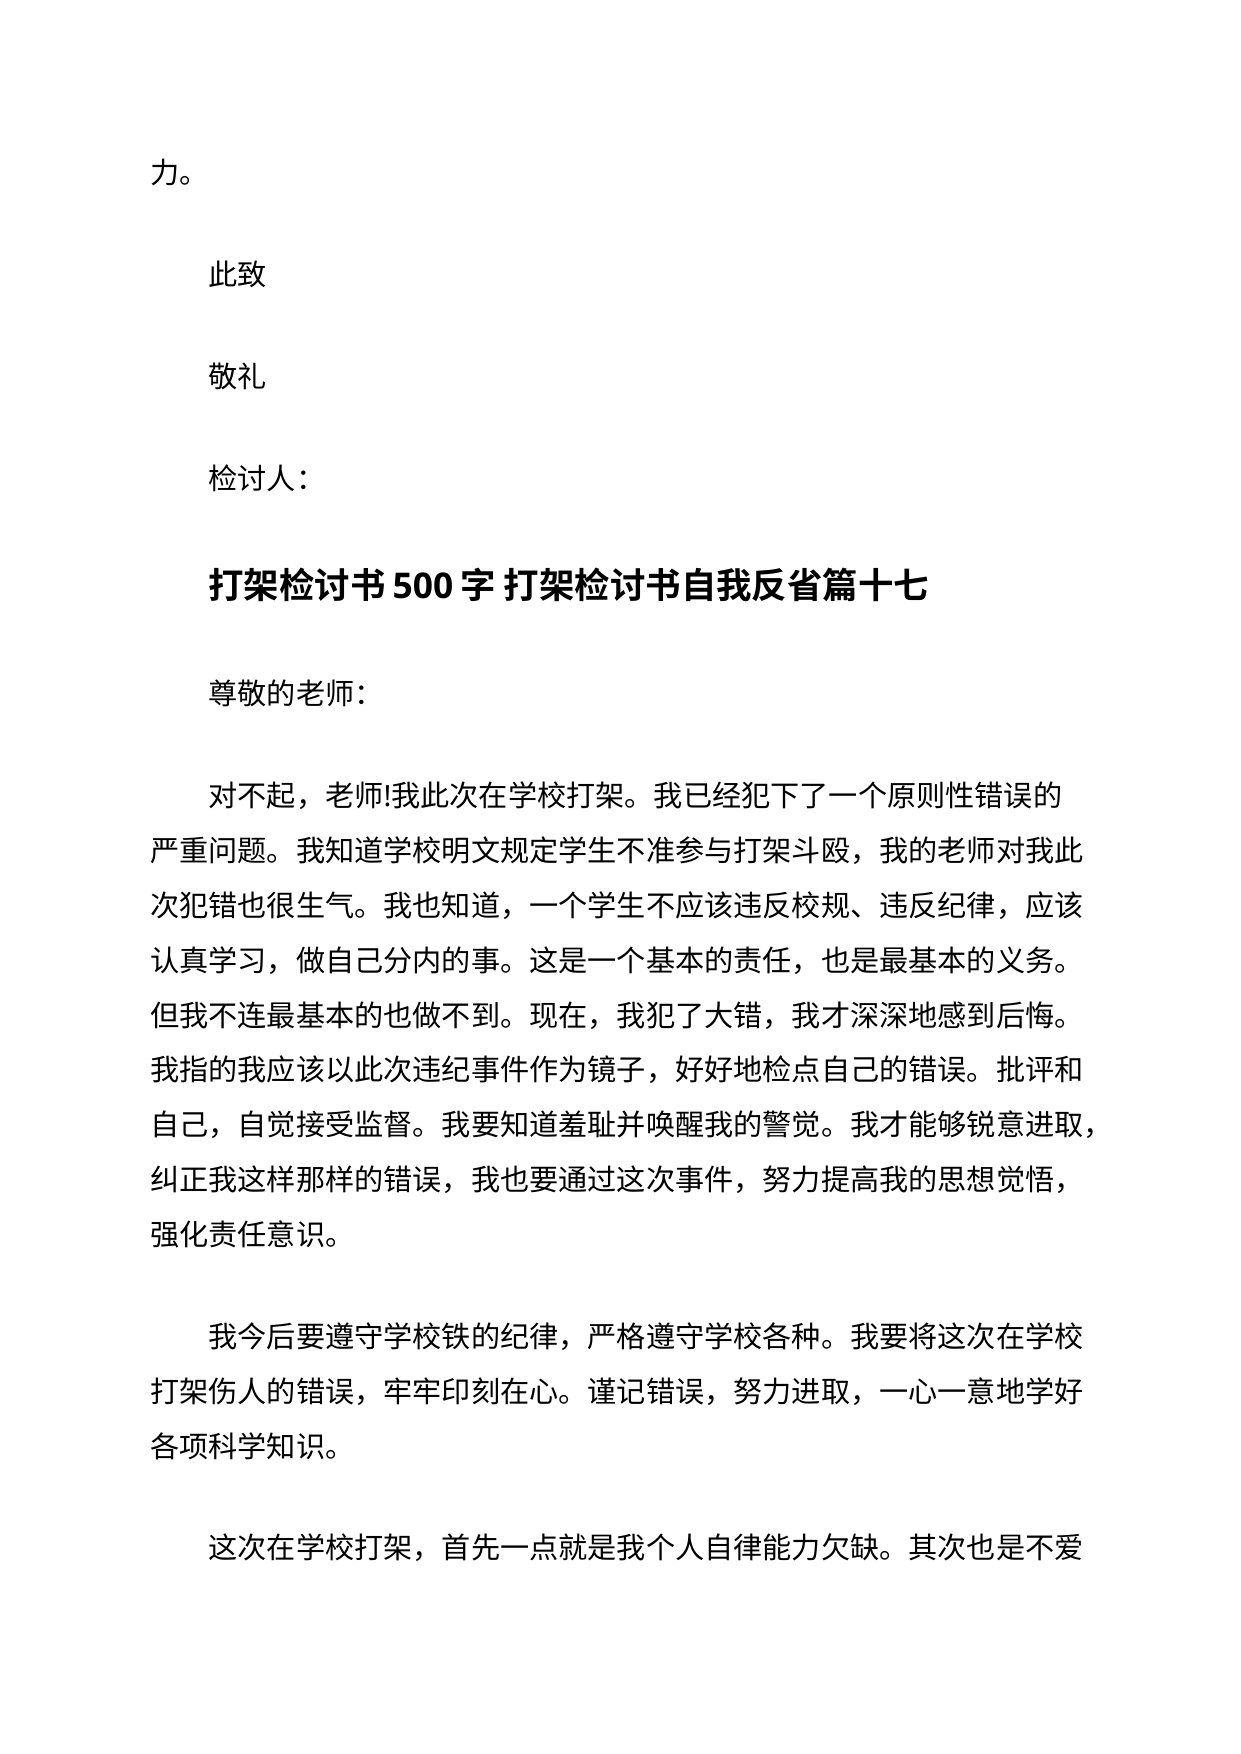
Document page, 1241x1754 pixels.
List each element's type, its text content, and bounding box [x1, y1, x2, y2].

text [150, 1525, 1090, 1567]
text 尊敬的老师： [150, 671, 1090, 713]
text 打架检讨书500字 打架检讨书自我反省篇十七 [150, 557, 1090, 608]
text 检讨人： [150, 455, 1090, 498]
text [150, 150, 1090, 192]
text 对不起，老师!我此次在学校打架。我已经犯下了一个原则性错误的严重问题。我知道学校明文规定学生不准参与打架斗殴，我的老师对我此次犯错也很生气。我也知道，一个学生不应该违反校规、违反纪律，应该认真学习，做自己分内的事。这是一个基本的责任，也是最基本的义务。但我不连最基本的也做不到。现在，我犯了大错，我才深深地感到后悔。我指的我应该以此次违纪事件作为镜子，好好地检点自己的错误。批评和自己，自觉接受监督。我要知道羞耻并唤醒我的警觉。我才能够锐意进取，纠正我这样那样的错误，我也要通过这次事件，努力提高我的思想觉悟，强化责任意识。 [150, 772, 1090, 1254]
text 敬礼 [150, 353, 1090, 396]
text 此致 [150, 252, 1090, 294]
text 我今后要遵守学校铁的纪律，严格遵守学校各种。我要将这次在学校打架伤人的错误，牢牢印刻在心。谨记错误，努力进取，一心一意地学好各项科学知识。 [150, 1313, 1090, 1466]
